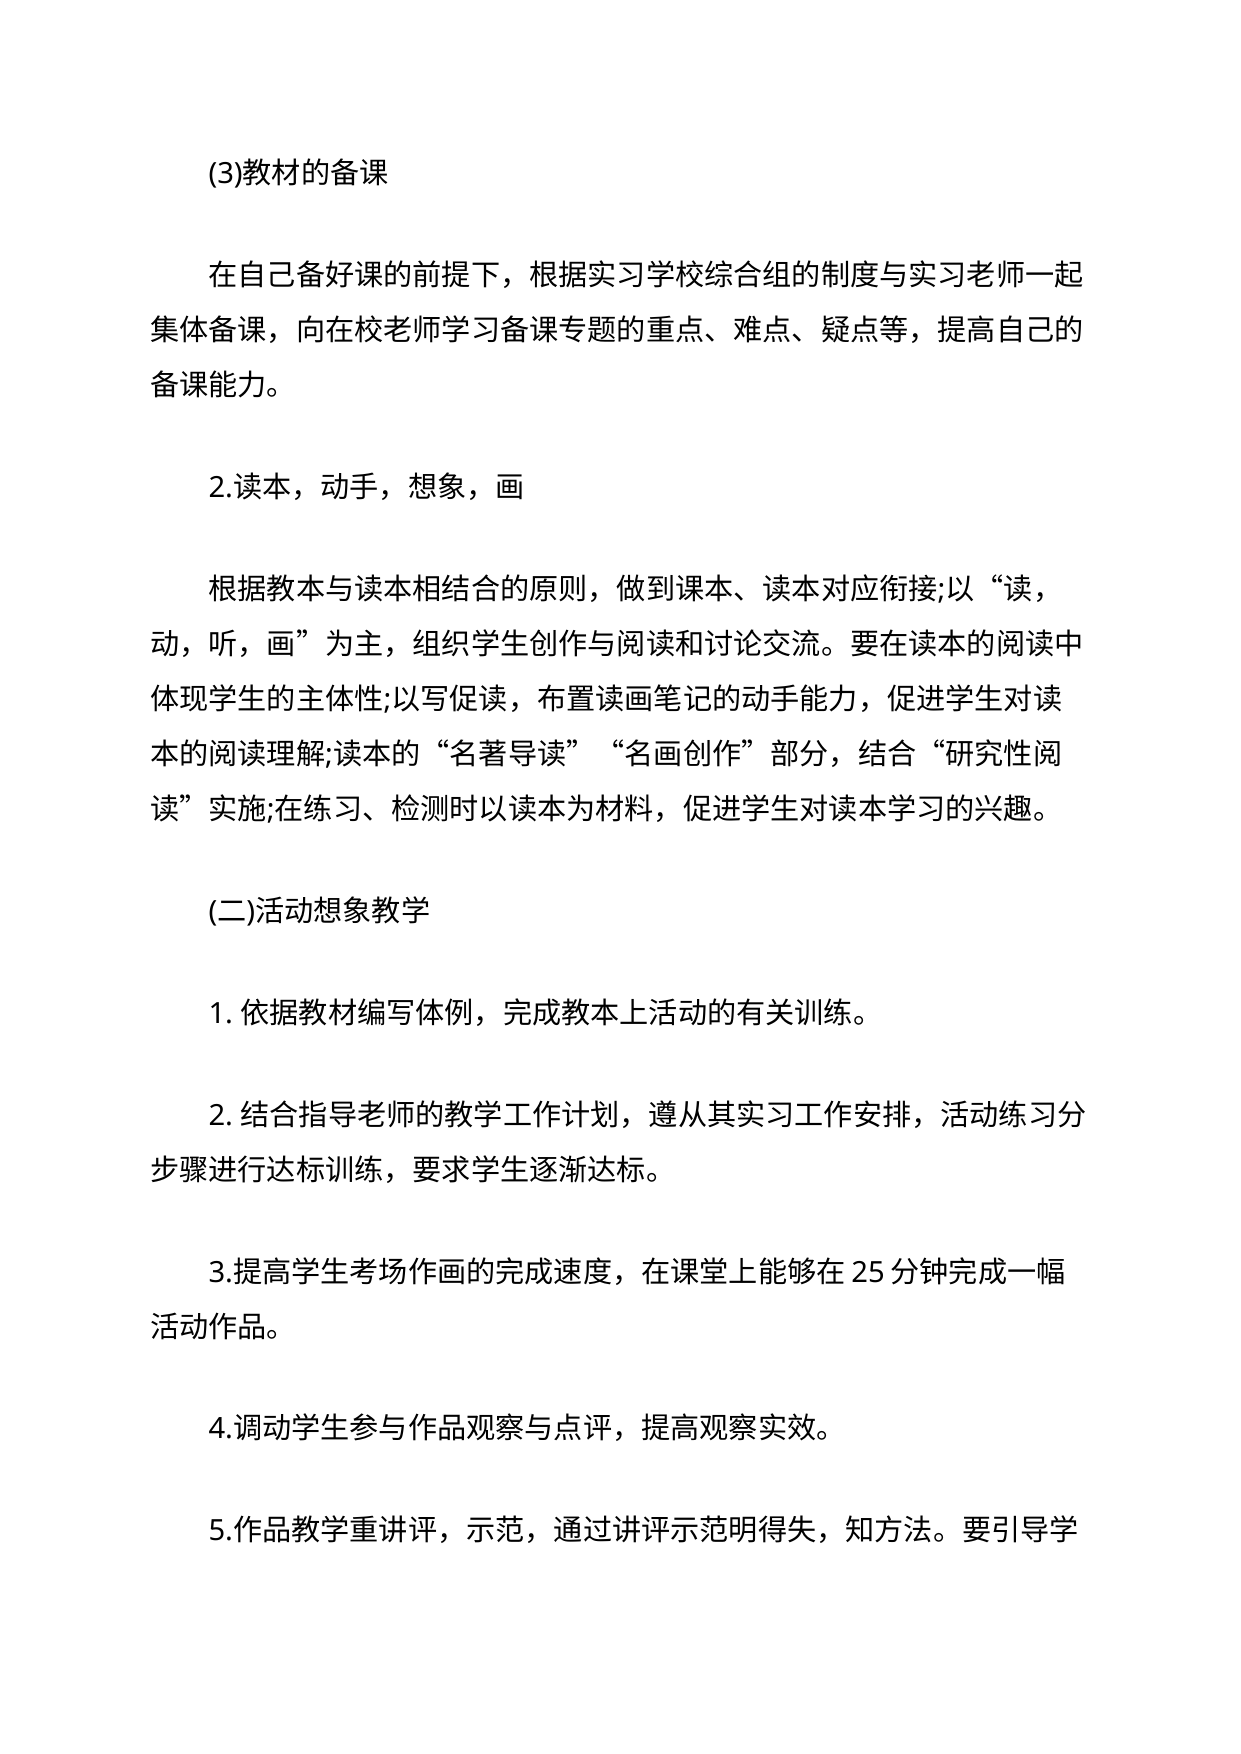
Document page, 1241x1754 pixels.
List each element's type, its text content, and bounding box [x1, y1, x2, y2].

text 2. 结合指导老师的教学工作计划，遵从其实习工作安排，活动练习分步骤进行达标训练，要求学生逐渐达标。 [150, 1091, 1090, 1189]
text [150, 1507, 1090, 1549]
text 根据教本与读本相结合的原则，做到课本、读本对应衔接;以“读，动，听，画”为主，组织学生创作与阅读和讨论交流。要在读本的阅读中体现学生的主体性;以写促读，布置读画笔记的动手能力，促进学生对读本的阅读理解;读本的“名著导读”“名画创作”部分，结合“研究性阅读”实施;在练习、检测时以读本为材料，促进学生对读本学习的兴趣。 [150, 566, 1090, 828]
text 2.读本，动手，想象，画 [150, 463, 1090, 506]
text 在自己备好课的前提下，根据实习学校综合组的制度与实习老师一起集体备课，向在校老师学习备课专题的重点、难点、疑点等，提高自己的备课能力。 [150, 252, 1090, 404]
text (3)教材的备课 [150, 150, 1090, 192]
text 3.提高学生考场作画的完成速度，在课堂上能够在25分钟完成一幅活动作品。 [150, 1248, 1090, 1345]
text 4.调动学生参与作品观察与点评，提高观察实效。 [150, 1405, 1090, 1447]
text 1. 依据教材编写体例，完成教本上活动的有关训练。 [150, 989, 1090, 1032]
text (二)活动想象教学 [150, 887, 1090, 930]
